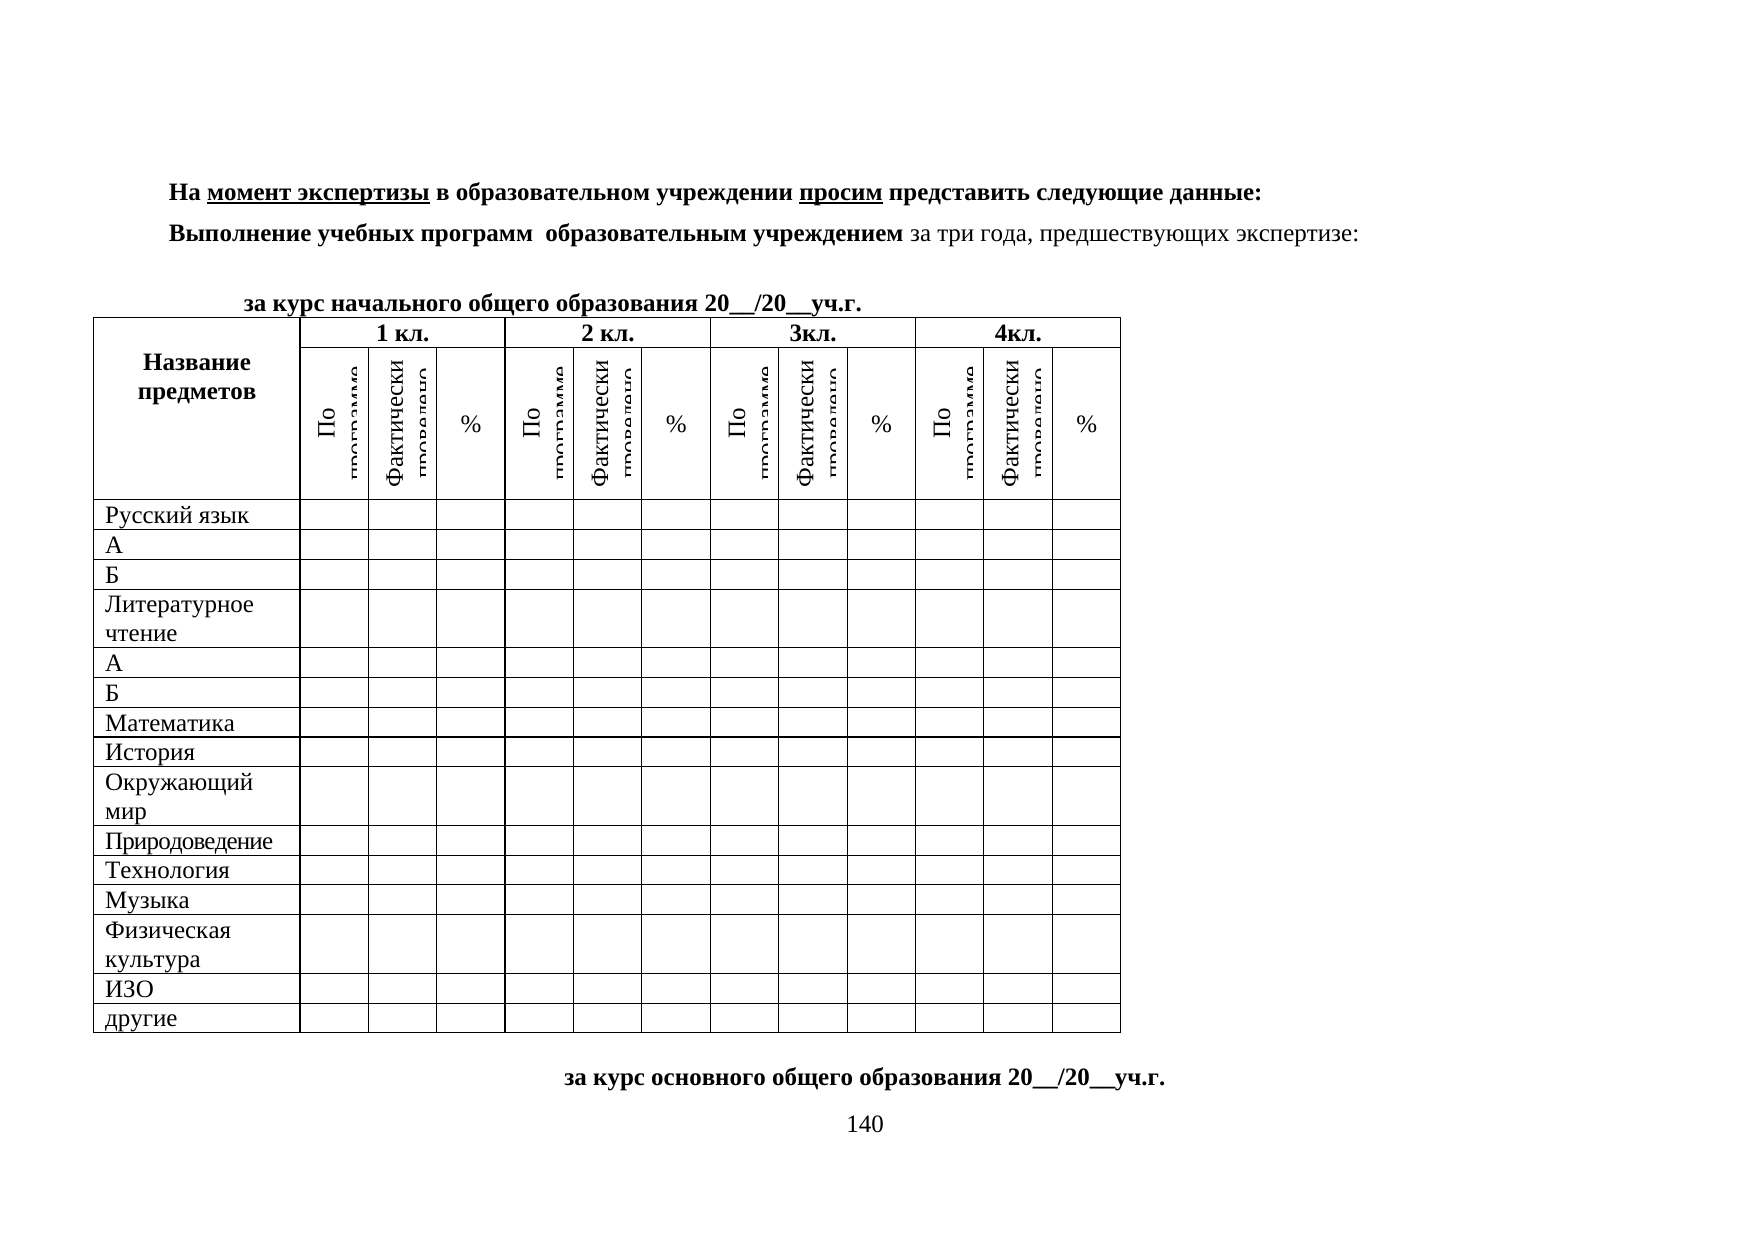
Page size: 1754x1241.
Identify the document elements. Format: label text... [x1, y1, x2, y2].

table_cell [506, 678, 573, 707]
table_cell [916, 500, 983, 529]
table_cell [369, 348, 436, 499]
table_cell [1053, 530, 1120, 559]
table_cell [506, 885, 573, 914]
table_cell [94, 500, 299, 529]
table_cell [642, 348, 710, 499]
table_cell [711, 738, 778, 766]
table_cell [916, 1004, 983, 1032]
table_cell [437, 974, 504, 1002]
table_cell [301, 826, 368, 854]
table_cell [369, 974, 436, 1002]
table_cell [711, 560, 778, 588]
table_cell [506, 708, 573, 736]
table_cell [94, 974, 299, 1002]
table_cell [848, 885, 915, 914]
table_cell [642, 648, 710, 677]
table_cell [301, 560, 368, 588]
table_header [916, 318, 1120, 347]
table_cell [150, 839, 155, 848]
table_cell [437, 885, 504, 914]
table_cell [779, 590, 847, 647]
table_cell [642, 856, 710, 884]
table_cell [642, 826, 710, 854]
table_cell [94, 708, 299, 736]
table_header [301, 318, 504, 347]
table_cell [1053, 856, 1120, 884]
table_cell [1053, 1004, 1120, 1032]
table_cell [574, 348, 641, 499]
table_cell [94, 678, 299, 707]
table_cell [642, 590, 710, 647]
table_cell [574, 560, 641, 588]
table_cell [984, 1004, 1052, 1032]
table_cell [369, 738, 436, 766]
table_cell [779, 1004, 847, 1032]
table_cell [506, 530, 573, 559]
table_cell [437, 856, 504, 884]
text Выполнение учебных программ образовательным учреждением за три года, предшествующих экспертизе: [94, 218, 1636, 247]
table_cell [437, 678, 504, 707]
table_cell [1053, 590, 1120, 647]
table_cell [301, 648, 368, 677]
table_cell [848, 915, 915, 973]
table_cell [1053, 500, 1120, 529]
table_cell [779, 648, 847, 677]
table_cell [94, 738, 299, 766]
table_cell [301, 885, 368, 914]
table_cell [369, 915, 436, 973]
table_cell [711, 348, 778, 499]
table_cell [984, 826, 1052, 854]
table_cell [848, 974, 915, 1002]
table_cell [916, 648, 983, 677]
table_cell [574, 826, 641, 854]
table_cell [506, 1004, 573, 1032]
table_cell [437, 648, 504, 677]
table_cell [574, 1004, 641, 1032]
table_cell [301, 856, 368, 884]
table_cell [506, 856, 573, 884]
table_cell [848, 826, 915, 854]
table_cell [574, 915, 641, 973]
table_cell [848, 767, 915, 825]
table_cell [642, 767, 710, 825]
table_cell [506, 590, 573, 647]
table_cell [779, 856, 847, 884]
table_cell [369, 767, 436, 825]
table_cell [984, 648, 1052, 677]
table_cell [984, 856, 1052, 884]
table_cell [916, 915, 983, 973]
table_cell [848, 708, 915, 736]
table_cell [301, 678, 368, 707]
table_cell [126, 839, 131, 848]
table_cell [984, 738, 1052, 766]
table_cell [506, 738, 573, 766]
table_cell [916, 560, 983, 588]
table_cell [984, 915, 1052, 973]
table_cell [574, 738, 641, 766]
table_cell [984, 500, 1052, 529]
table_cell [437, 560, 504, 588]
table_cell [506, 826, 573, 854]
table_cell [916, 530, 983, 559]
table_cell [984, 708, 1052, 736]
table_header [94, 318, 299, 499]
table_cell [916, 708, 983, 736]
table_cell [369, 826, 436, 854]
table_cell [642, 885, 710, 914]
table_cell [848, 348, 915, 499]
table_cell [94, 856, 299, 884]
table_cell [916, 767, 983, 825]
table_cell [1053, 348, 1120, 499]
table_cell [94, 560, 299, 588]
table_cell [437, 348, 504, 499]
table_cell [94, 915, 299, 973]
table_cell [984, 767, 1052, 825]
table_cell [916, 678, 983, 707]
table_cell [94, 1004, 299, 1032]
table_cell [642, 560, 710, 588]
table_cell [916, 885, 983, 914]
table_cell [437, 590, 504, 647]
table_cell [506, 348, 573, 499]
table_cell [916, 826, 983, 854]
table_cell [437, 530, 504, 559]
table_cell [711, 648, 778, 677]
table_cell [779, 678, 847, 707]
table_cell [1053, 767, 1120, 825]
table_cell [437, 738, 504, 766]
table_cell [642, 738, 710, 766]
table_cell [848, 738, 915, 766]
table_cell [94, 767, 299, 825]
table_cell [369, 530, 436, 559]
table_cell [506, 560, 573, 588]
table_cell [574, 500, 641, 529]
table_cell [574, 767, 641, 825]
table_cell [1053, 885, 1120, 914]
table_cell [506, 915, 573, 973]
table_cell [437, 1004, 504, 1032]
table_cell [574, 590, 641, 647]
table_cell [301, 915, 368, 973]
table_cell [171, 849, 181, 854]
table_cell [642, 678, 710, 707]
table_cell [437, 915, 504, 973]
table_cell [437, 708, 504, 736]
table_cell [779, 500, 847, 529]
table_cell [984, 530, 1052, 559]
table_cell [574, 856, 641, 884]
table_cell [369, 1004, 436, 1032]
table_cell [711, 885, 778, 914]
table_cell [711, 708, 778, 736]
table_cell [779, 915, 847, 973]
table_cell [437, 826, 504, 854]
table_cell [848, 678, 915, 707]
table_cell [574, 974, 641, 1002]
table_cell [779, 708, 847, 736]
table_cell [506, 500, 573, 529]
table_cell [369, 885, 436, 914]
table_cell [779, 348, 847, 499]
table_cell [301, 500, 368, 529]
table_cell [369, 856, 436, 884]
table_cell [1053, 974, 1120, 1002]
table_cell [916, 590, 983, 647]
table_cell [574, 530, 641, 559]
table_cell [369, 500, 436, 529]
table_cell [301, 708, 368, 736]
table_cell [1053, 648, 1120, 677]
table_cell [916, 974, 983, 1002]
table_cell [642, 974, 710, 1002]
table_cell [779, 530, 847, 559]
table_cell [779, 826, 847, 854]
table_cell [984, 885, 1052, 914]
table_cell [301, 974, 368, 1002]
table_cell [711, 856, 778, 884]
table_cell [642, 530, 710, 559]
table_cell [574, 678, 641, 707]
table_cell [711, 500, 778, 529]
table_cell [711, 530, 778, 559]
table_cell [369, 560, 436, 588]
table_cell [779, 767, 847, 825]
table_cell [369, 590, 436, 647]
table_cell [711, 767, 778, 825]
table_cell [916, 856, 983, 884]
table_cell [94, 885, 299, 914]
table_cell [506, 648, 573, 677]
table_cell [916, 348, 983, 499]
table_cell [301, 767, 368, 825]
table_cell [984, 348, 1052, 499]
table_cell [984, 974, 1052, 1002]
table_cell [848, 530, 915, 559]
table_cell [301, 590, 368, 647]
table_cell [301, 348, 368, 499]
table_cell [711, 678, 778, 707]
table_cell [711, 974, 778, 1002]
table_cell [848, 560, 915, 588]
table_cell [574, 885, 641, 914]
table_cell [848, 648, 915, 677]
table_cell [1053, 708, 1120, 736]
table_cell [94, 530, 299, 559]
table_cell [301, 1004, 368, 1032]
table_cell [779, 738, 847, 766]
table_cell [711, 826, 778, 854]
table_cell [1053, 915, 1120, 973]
text за курс начального общего образования 20__/20__уч.г. [94, 288, 1636, 317]
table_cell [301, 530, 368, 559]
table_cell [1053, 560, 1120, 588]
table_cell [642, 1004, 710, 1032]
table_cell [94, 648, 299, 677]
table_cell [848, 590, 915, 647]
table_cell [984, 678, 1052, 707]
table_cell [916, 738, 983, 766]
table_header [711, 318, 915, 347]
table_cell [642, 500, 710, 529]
text На момент экспертизы в образовательном учреждении просим представить следующие данные: [94, 177, 1636, 206]
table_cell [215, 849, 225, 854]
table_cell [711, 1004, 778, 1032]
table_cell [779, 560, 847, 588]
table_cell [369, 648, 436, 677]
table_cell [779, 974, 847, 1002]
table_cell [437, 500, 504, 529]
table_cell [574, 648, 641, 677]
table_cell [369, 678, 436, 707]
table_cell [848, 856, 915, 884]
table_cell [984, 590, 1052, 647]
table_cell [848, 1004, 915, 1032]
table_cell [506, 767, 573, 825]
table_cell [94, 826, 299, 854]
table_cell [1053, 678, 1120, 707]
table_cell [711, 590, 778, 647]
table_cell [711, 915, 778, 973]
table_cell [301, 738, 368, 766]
text за курс основного общего образования 20__/20__уч.г. [94, 1062, 1636, 1091]
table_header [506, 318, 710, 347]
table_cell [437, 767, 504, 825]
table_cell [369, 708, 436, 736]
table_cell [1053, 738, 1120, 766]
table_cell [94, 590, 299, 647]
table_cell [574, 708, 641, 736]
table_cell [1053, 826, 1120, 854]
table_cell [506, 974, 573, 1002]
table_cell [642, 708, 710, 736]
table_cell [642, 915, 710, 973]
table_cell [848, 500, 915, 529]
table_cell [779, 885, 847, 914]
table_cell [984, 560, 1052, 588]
